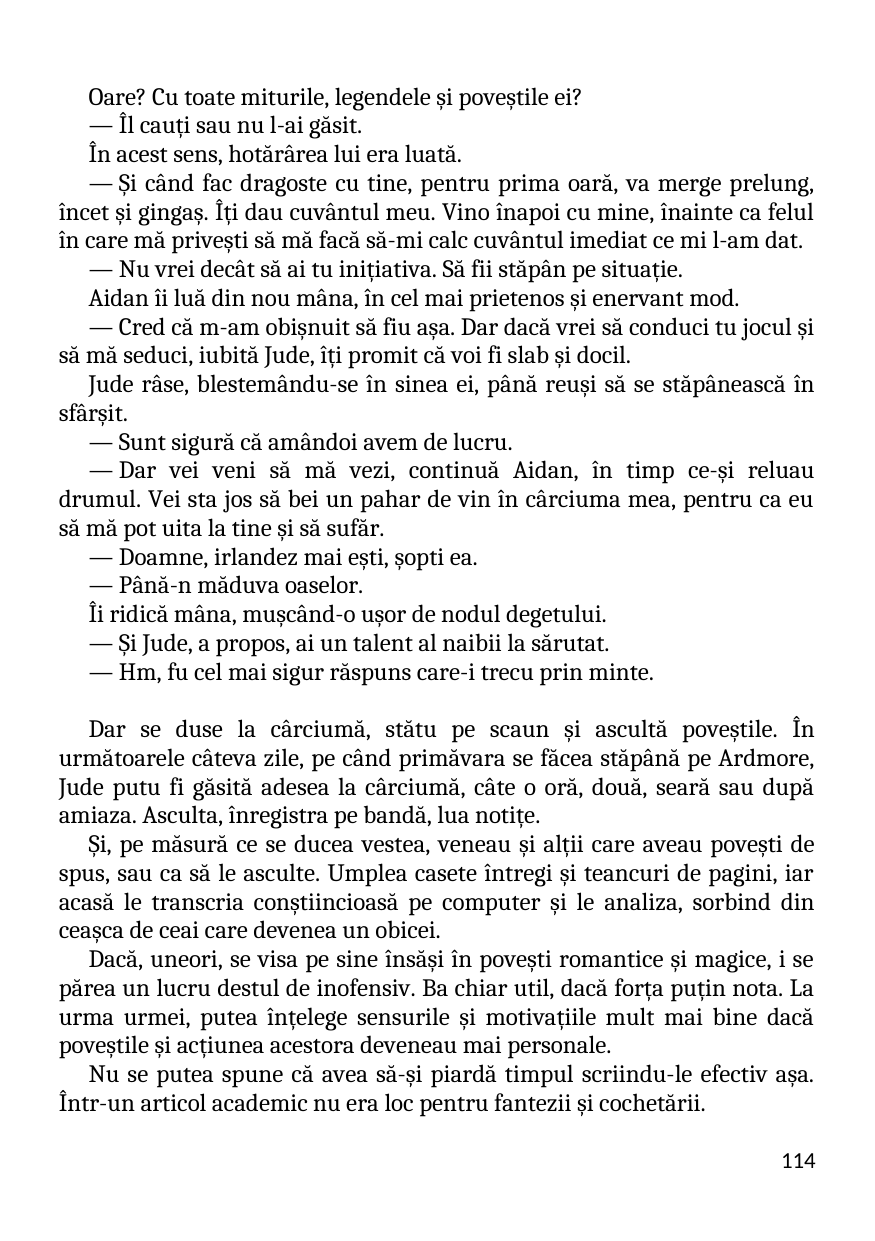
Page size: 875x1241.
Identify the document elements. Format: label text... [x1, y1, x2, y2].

text Dacă, uneori, se visa pe sine însăși în povești romantice și magice, i se părea un lucru destul de inofensiv. Ba chiar util, dacă forța puțin nota. La urma urmei, putea înțelege sensurile și motivațiile mult mai bine dacă poveștile și acțiunea acestora deveneau mai personale. [58, 945, 816, 1060]
text — Îl cauți sau nu l-ai găsit. [58, 111, 816, 140]
text — Doamne, irlandez mai ești, șopti ea. [58, 543, 816, 571]
text Nu se putea spune că avea să-și piardă timpul scriindu-le efectiv așa. Într-un articol academic nu era loc pentru fantezii și cochetării. [58, 1060, 816, 1118]
text — Și când fac dragoste cu tine, pentru prima oară, va merge prelung, încet și gingaș. Îți dau cuvântul meu. Vino înapoi cu mine, înainte ca felul în care mă privești să mă facă să-mi calc cuvântul imediat ce mi l-am dat. [58, 169, 816, 255]
text — Și Jude, a propos, ai un talent al naibii la sărutat. [58, 629, 816, 658]
text — Nu vrei decât să ai tu inițiativa. Să fii stăpân pe situație. [58, 255, 816, 284]
text — Cred că m-am obișnuit să fiu așa. Dar dacă vrei să conduci tu jocul și să mă seduci, iubită Jude, îți promit că voi fi slab și docil. [58, 313, 816, 370]
text Oare? Cu toate miturile, legendele și poveștile ei? [58, 83, 816, 111]
text — Sunt sigură că amândoi avem de lucru. [58, 428, 816, 456]
text Jude râse, blestemându-se în sinea ei, până reuși să se stăpânească în sfârșit. [58, 370, 816, 428]
text — Dar vei veni să mă vezi, continuă Aidan, în timp ce-și reluau drumul. Vei sta jos să bei un pahar de vin în cârciuma mea, pentru ca eu să mă pot uita la tine și să sufăr. [58, 456, 816, 543]
text În acest sens, hotărârea lui era luată. [58, 140, 816, 169]
text Și, pe măsură ce se ducea vestea, veneau și alții care aveau povești de spus, sau ca să le asculte. Umplea casete întregi și teancuri de pagini, iar acasă le transcria conștiincioasă pe computer și le analiza, sorbind din ceașca de ceai care devenea un obicei. [58, 830, 816, 945]
text Aidan îi luă din nou mâna, în cel mai prietenos și enervant mod. [58, 284, 816, 313]
text Îi ridică mâna, mușcând-o ușor de nodul degetului. [58, 600, 816, 629]
text Dar se duse la cârciumă, stătu pe scaun și ascultă poveștile. În următoarele câteva zile, pe când primăvara se făcea stăpână pe Ardmore, Jude putu fi găsită adesea la cârciumă, câte o oră, două, seară sau după amiaza. Asculta, înregistra pe bandă, lua notițe. [58, 715, 816, 830]
text — Până-n măduva oaselor. [58, 571, 816, 600]
text — Hm, fu cel mai sigur răspuns care-i trecu prin minte. [58, 658, 816, 686]
